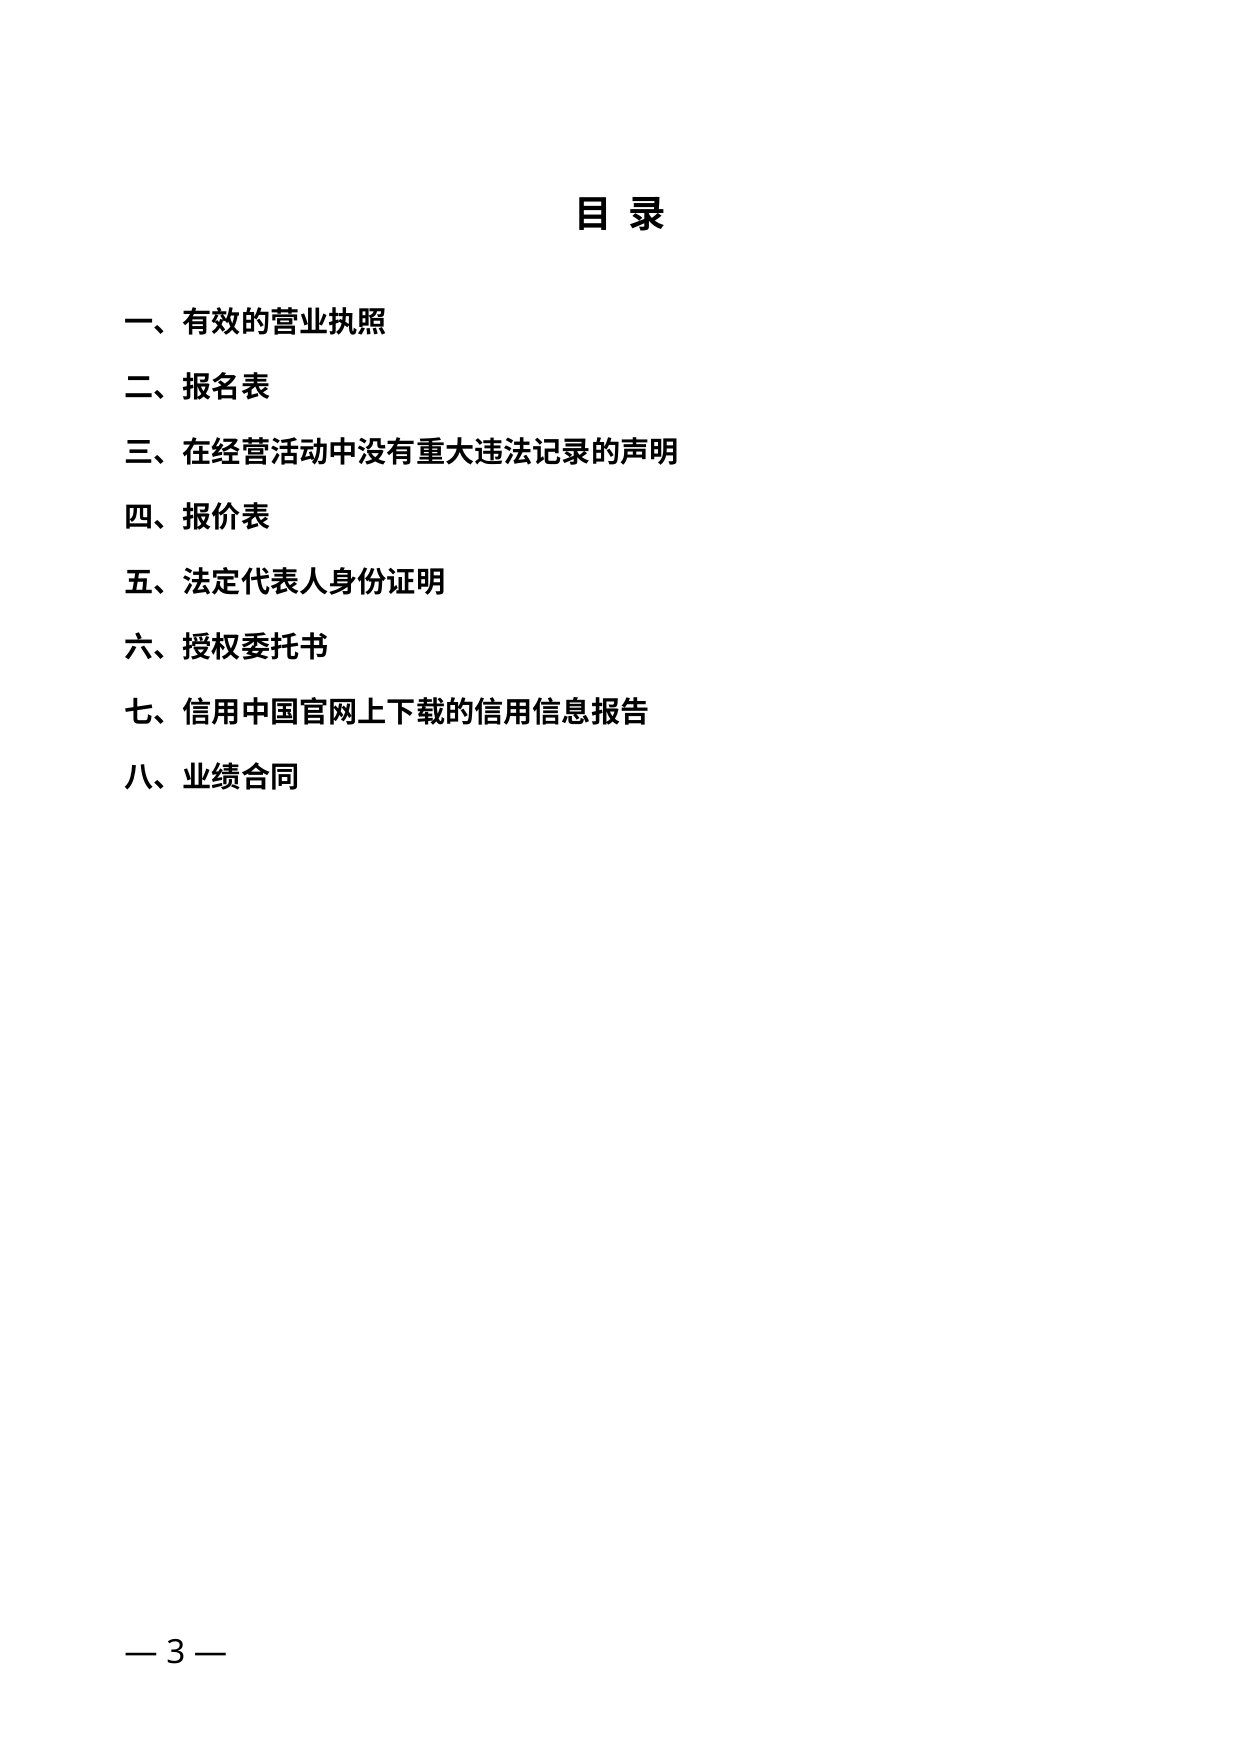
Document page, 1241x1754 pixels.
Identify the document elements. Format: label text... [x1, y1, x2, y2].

text 七、信用中国官网上下载的信用信息报告 [124, 677, 1116, 742]
text 二、报名表 [124, 352, 1116, 417]
text 一、有效的营业执照 [124, 287, 1116, 352]
text 目 录 [124, 178, 1116, 243]
text 三、在经营活动中没有重大违法记录的声明 [124, 417, 1116, 482]
text 八、业绩合同 [124, 742, 1116, 807]
text 五、法定代表人身份证明 [124, 547, 1116, 612]
text 四、报价表 [124, 482, 1116, 547]
text 六、授权委托书 [124, 612, 1116, 677]
